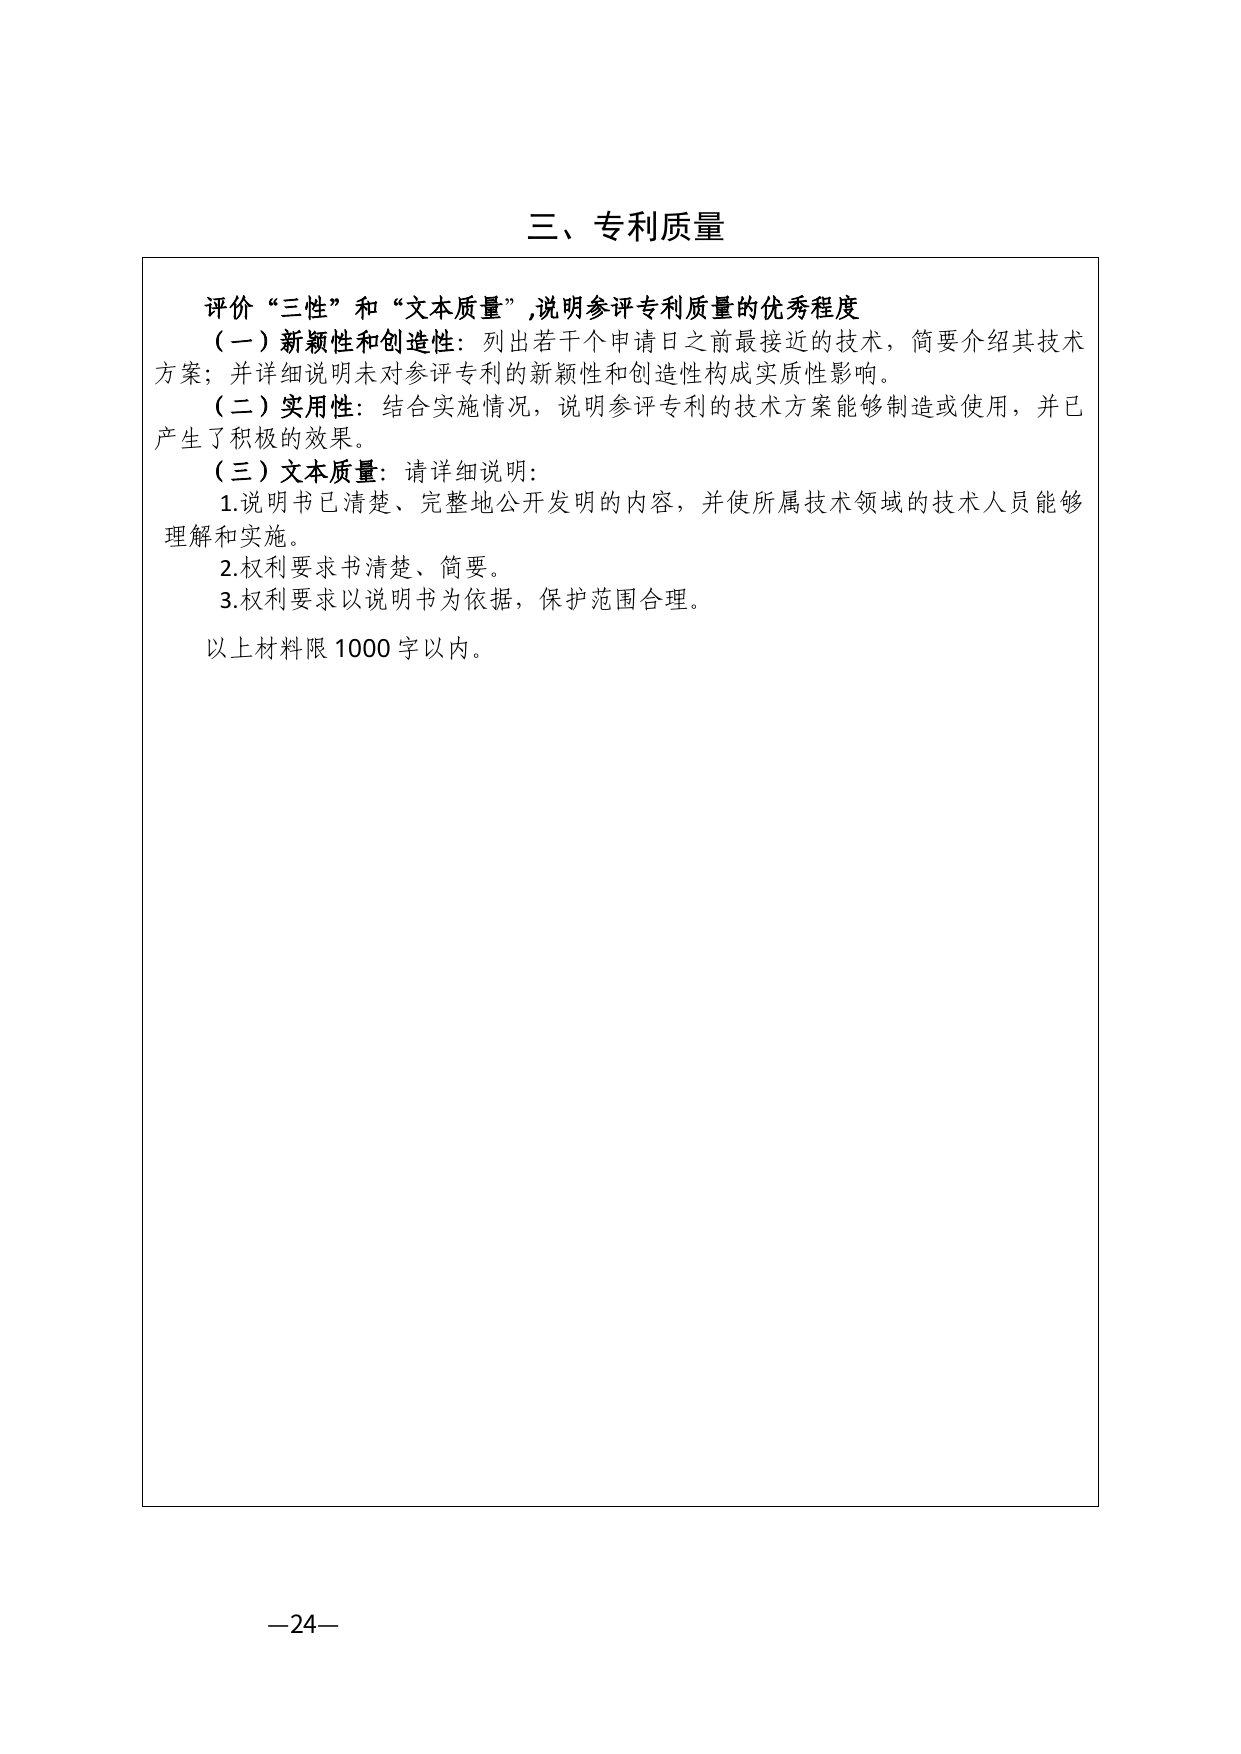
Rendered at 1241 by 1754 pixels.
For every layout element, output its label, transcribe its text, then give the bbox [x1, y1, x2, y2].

text 三、专利质量 [153, 192, 1093, 257]
table_header 评价“三性”和“文本质量”,说明参评专利质量的优秀程度 （一）新颖性和创造性：列出若干个申请日之前最接近的技术，简要介绍其技术方案；并详细说明未对参评专利的新颖性和创造性构成实质性影响。 （二）实用性：结合实施情况，说明参评专利的技术方案能够制造或使用，并已产生了积极的效果。 （三）文本质量：请详细说明： 1.说明书已清楚、完整地公开发明的内容，并使所属技术领域的技术人员能够理解和实施。 2.权利要求书清楚、简要。 3.权利要求以说明书为依据，保护范围合理。 以上材料限1000字以内。 [143, 258, 1098, 1506]
